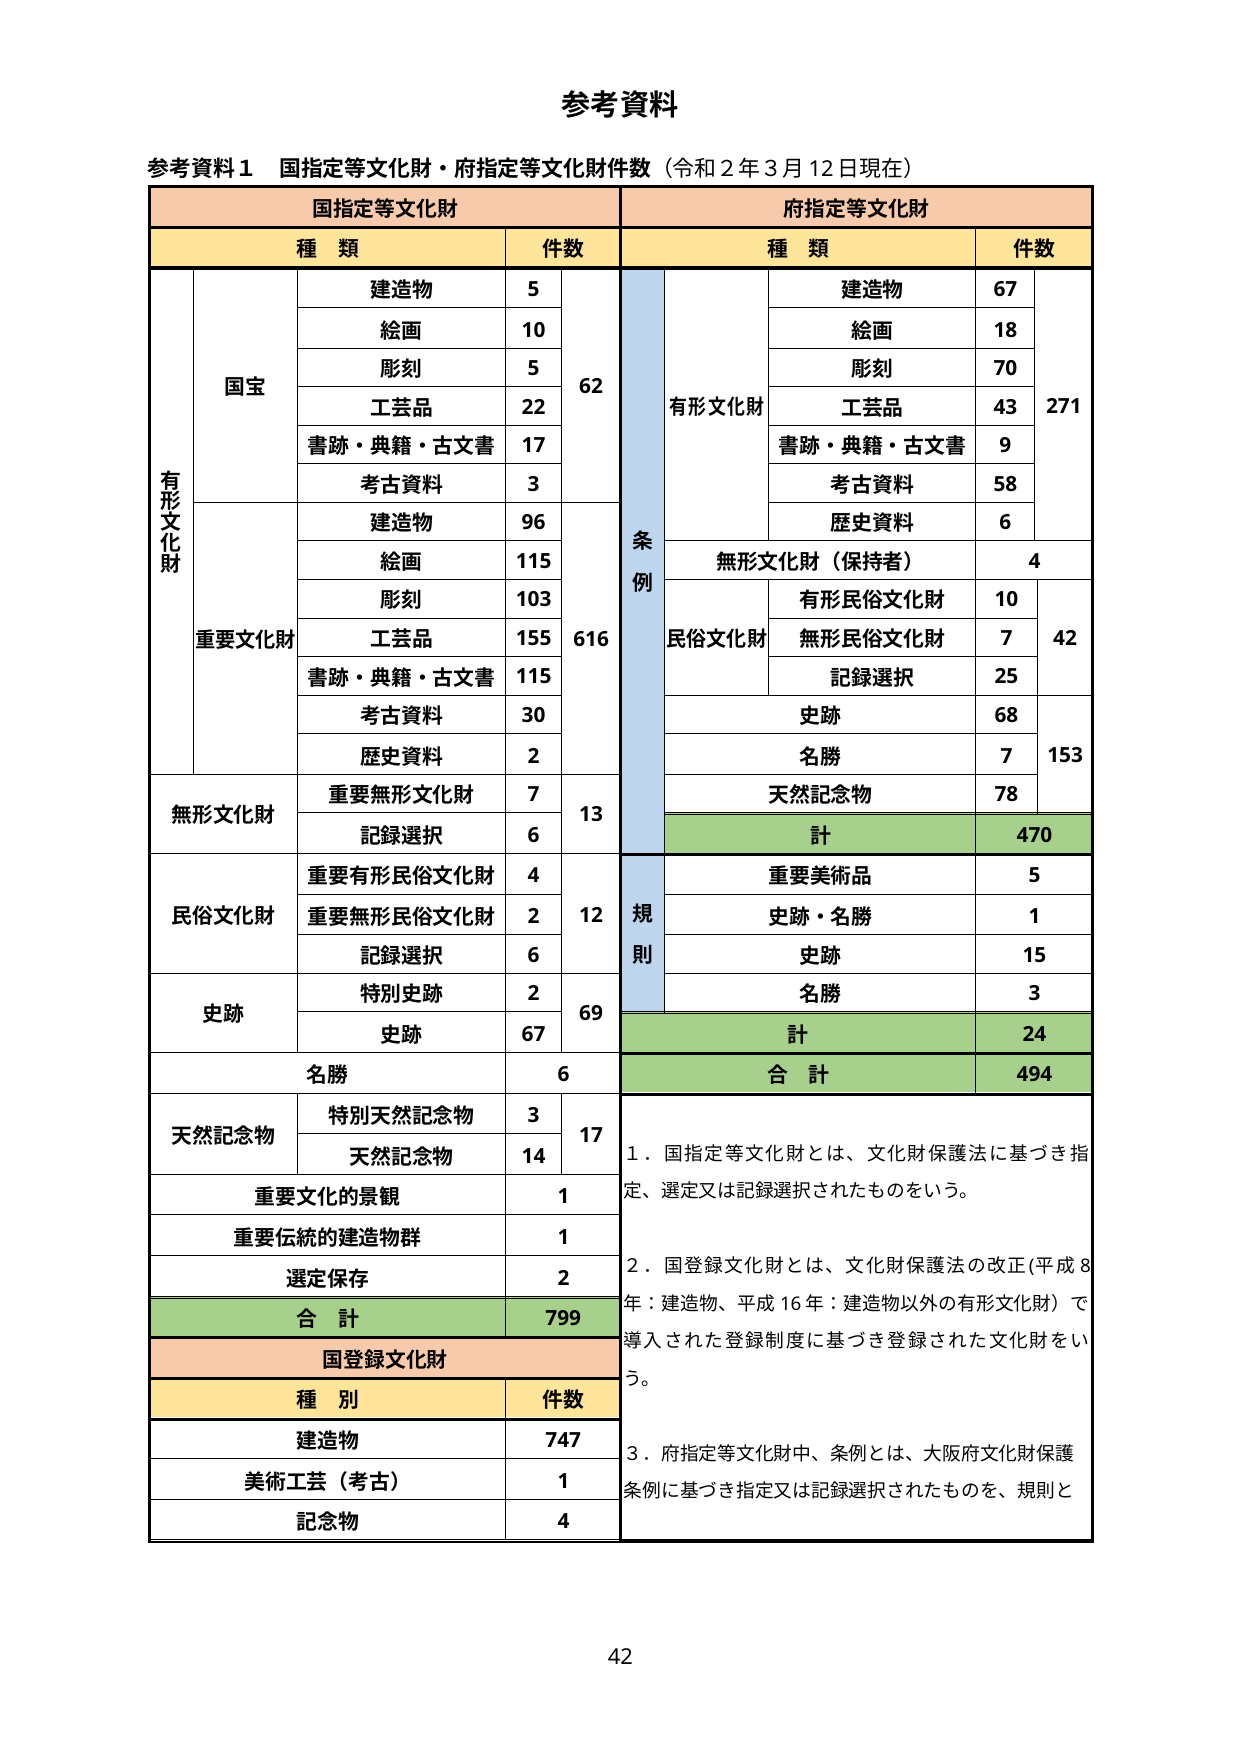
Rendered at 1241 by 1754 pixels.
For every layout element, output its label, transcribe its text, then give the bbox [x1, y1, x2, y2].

table_cell 155 [506, 619, 561, 656]
table_cell 12 [562, 854, 619, 973]
table_cell 17 [506, 426, 561, 463]
table_header 国指定等文化財 [151, 188, 619, 226]
table_cell 合 計 [622, 1055, 975, 1092]
table_cell 9 [976, 426, 1034, 463]
table_cell 条 例 [622, 270, 664, 853]
table_cell 2 [506, 895, 561, 934]
table_cell 10 [506, 308, 561, 348]
table_cell 書跡・典籍・古文書 [298, 426, 505, 463]
table_cell 記念物 [151, 1500, 505, 1539]
table_cell 4 [506, 1500, 619, 1539]
table_cell 78 [976, 775, 1037, 812]
table_cell 70 [976, 349, 1034, 386]
table_cell 重要伝統的建造物群 [151, 1215, 505, 1255]
table_cell 重要有形民俗文化財 [298, 854, 505, 893]
table_cell 30 [506, 696, 561, 733]
table_cell 天然記念物 [298, 1134, 505, 1174]
table_cell 58 [976, 464, 1034, 502]
table_cell 重要文化財 [194, 503, 297, 774]
table_cell 史跡 [665, 696, 975, 733]
table_cell 無形民俗文化財 [769, 619, 975, 656]
table_cell 1 [506, 1215, 619, 1255]
table_cell 2 [506, 734, 561, 774]
table_cell 3 [506, 1094, 561, 1133]
table_cell 重要無形民俗文化財 [298, 895, 505, 934]
table_cell 合 計 [151, 1299, 505, 1336]
table_cell 無形文化財 [151, 775, 297, 853]
table_cell 6 [506, 935, 561, 973]
table_cell 96 [506, 503, 561, 540]
table_cell 書跡・典籍・古文書 [769, 426, 975, 463]
table_cell 種 類 [622, 229, 975, 266]
table_cell 5 [506, 270, 561, 307]
table_cell 特別史跡 [298, 974, 505, 1011]
table_header 府指定等文化財 [622, 188, 1091, 226]
table_cell 4 [506, 854, 561, 893]
table_cell 271 [1035, 270, 1091, 540]
table_cell 2 [506, 1256, 619, 1296]
table_cell 特別天然記念物 [298, 1094, 505, 1133]
table_cell 7 [976, 734, 1037, 774]
table_cell 記録選択 [298, 813, 505, 853]
table_cell 名勝 [665, 974, 975, 1011]
table_cell 考古資料 [298, 696, 505, 733]
table_cell 民俗文化財 [151, 854, 297, 973]
table_cell 建造物 [151, 1421, 505, 1458]
table_cell 有形文化財 [151, 270, 193, 774]
table_cell 69 [562, 974, 619, 1052]
table_cell 史跡 [298, 1012, 505, 1052]
table_cell 絵画 [298, 541, 505, 579]
table_cell 10 [976, 580, 1037, 617]
table_cell 記録選択 [298, 935, 505, 973]
table_cell 建造物 [298, 270, 505, 307]
table_cell 重要美術品 [665, 856, 975, 893]
table_cell 3 [976, 974, 1091, 1011]
table_cell 考古資料 [298, 464, 505, 502]
table_cell 1 [506, 1459, 619, 1499]
table_cell １．国指定等文化財とは、文化財保護法に基づき指定、選定又は記録選択されたものをいう。 ２．国登録文化財とは、文化財保護法の改正(平成8年：建造物、平成16年：建造物以外の有形文化財）で導入された登録制度に基づき登録された文化財をいう。 ３．府指定等文化財中、条例とは、大阪府文化財保護条例に基づき指定又は記録選択されたものを、規則とは、大阪府古文化紀念物等顕彰規則に基づき指定されたものをいう。 [622, 1096, 1091, 1539]
table_cell 名勝 [151, 1053, 505, 1092]
table_cell 5 [976, 856, 1091, 893]
table_cell 7 [506, 775, 561, 812]
table_cell 2 [506, 974, 561, 1011]
table_cell 種 類 [151, 229, 505, 266]
table_cell 記録選択 [769, 657, 975, 694]
table_cell 6 [506, 813, 561, 853]
table_cell 747 [506, 1421, 619, 1458]
table_cell 絵画 [769, 308, 975, 348]
table_cell 史跡・名勝 [665, 895, 975, 934]
table_cell 選定保存 [151, 1256, 505, 1296]
table_cell 美術工芸（考古） [151, 1459, 505, 1499]
table_cell 天然記念物 [151, 1094, 297, 1174]
table_cell 史跡 [151, 974, 297, 1052]
table_cell 153 [1038, 696, 1091, 812]
table_cell 建造物 [298, 503, 505, 540]
table_cell 件数 [506, 1380, 619, 1417]
table_cell 彫刻 [769, 349, 975, 386]
table_cell 4 [976, 541, 1091, 579]
table_cell 15 [976, 935, 1091, 973]
table_cell 国登録文化財 [151, 1339, 619, 1377]
table_cell 国宝 [194, 270, 297, 502]
table_cell 重要文化的景観 [151, 1175, 505, 1214]
table_cell 14 [506, 1134, 561, 1174]
table_cell 18 [976, 308, 1034, 348]
table_cell 6 [976, 503, 1034, 540]
table_cell 22 [506, 387, 561, 425]
table_cell 天然記念物 [665, 775, 975, 812]
table_cell 62 [562, 270, 619, 502]
table_cell 115 [506, 657, 561, 694]
table_cell 17 [562, 1094, 619, 1174]
table_cell 7 [976, 619, 1037, 656]
table_cell 67 [976, 270, 1034, 307]
table_cell 67 [506, 1012, 561, 1052]
table_cell 彫刻 [298, 349, 505, 386]
table_cell 有形文化財 [665, 270, 768, 540]
table_cell 工芸品 [769, 387, 975, 425]
table_cell 計 [622, 1014, 975, 1052]
table_cell 書跡・典籍・古文書 [298, 657, 505, 694]
table_cell 件数 [506, 229, 619, 266]
table_cell 工芸品 [298, 387, 505, 425]
table_cell 616 [562, 503, 619, 774]
table_cell 種 別 [151, 1380, 505, 1417]
table_cell 史跡 [665, 935, 975, 973]
table_cell 無形文化財（保持者） [665, 541, 975, 579]
table_cell 件数 [976, 229, 1091, 266]
table_cell 1 [976, 895, 1091, 934]
table_cell 24 [976, 1014, 1091, 1052]
table_cell 3 [506, 464, 561, 502]
table_cell 考古資料 [769, 464, 975, 502]
table_cell 470 [976, 815, 1091, 853]
table_cell 有形民俗文化財 [769, 580, 975, 617]
table_cell 43 [976, 387, 1034, 425]
table_cell 工芸品 [298, 619, 505, 656]
table_cell 494 [976, 1055, 1091, 1092]
table_cell 42 [1038, 580, 1091, 694]
table_cell 6 [506, 1053, 619, 1092]
table_cell 計 [665, 815, 975, 853]
table_cell 115 [506, 541, 561, 579]
table_cell 68 [976, 696, 1037, 733]
table_cell 規 則 [622, 856, 664, 1011]
table_cell 名勝 [665, 734, 975, 774]
table_cell 民俗文化財 [665, 580, 768, 694]
text 参考資料１ 国指定等文化財・府指定等文化財件数（令和２年３月12日現在） [148, 148, 1092, 185]
table_cell 1 [506, 1175, 619, 1214]
table_cell 13 [562, 775, 619, 853]
table_cell 絵画 [298, 308, 505, 348]
table_cell 103 [506, 580, 561, 617]
table_cell 5 [506, 349, 561, 386]
table_cell 彫刻 [298, 580, 505, 617]
table_cell 重要無形文化財 [298, 775, 505, 812]
table_cell 歴史資料 [298, 734, 505, 774]
table_cell 25 [976, 657, 1037, 694]
table_cell 建造物 [769, 270, 975, 307]
table_cell 歴史資料 [769, 503, 975, 540]
table_cell 799 [506, 1299, 619, 1336]
